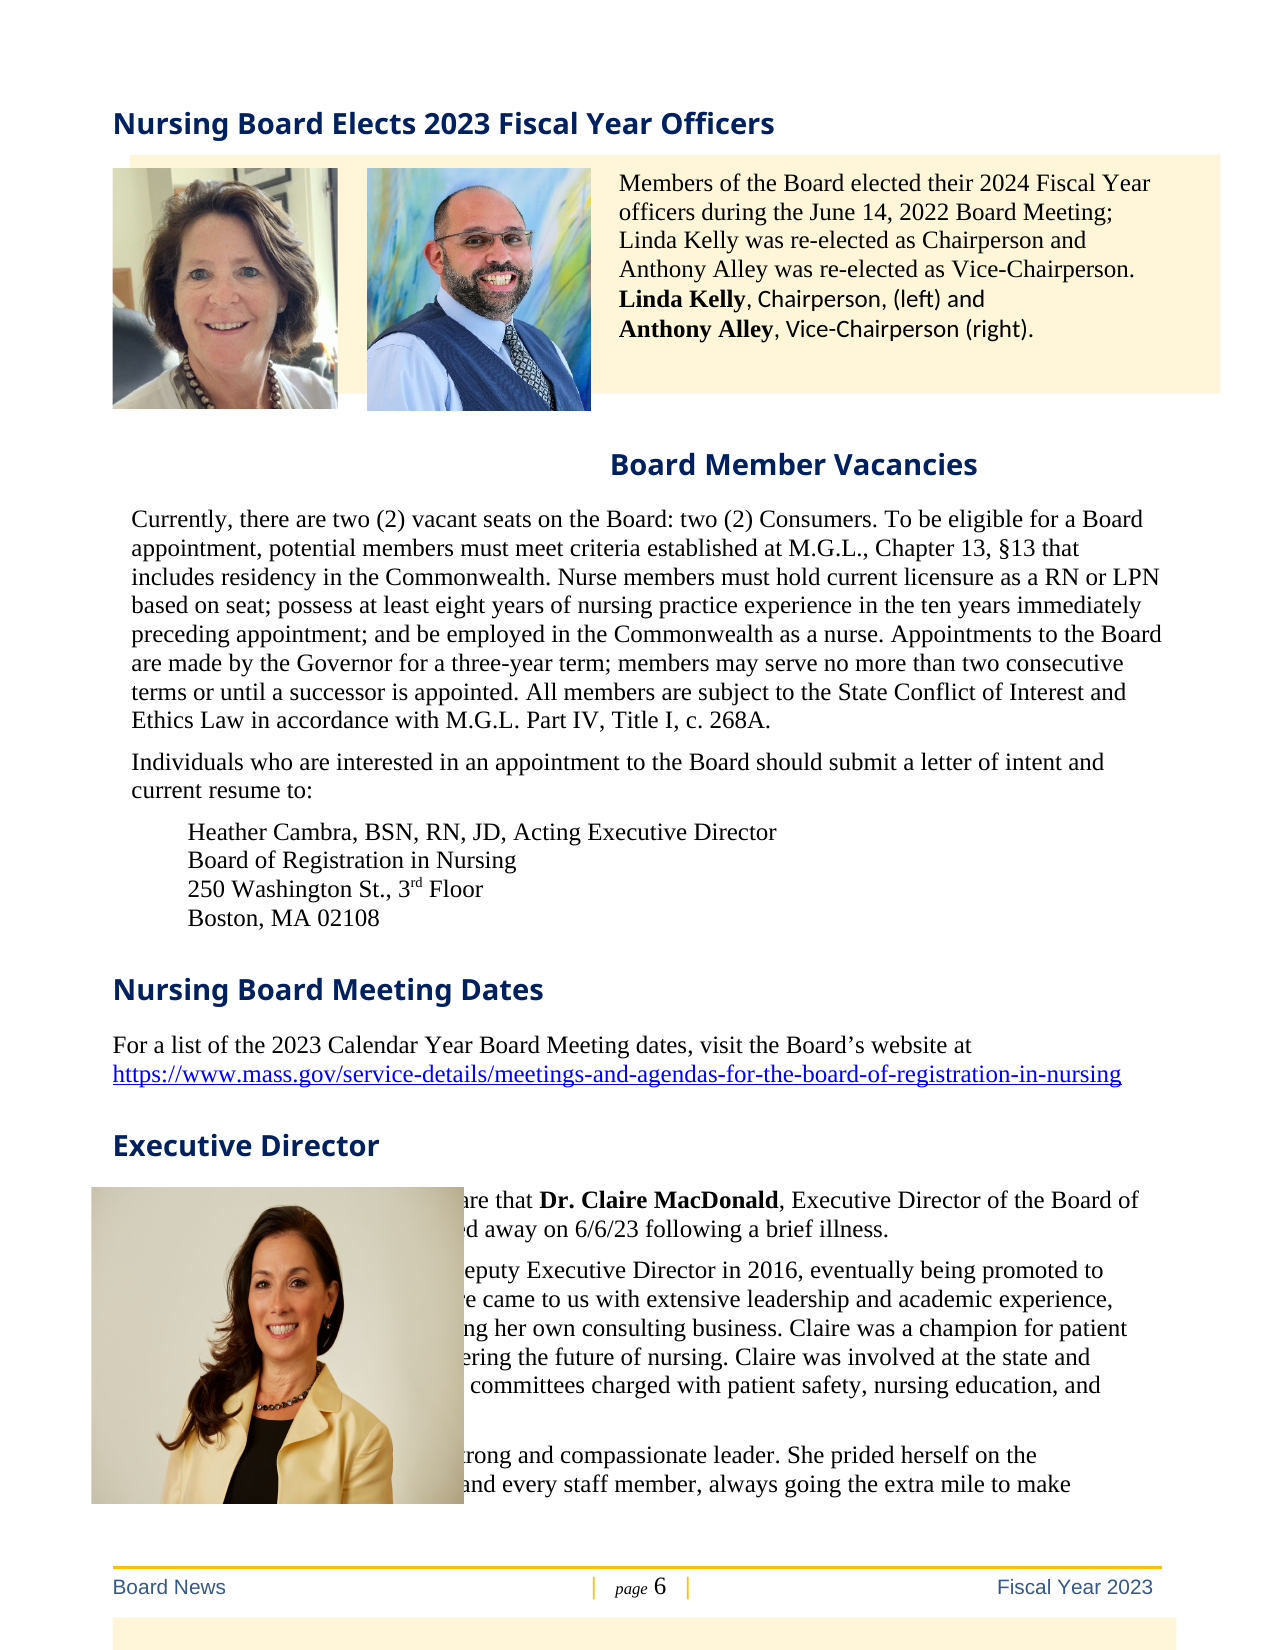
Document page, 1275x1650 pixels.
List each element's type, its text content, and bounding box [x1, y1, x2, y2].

text Members of the Board elected their 2024 Fiscal Year officers during the June 14, 2022 Board Meeting; Linda Kelly was re-elected as Chairperson and Anthony Alley was re-elected as Vice-Chairperson. [619, 168, 1162, 283]
text Currently, there are two (2) vacant seats on the Board: two (2) Consumers. To be eligible for a Board appointment, potential members must meet criteria established at M.G.L., Chapter 13, §13 that includes residency in the Commonwealth. Nurse members must hold current licensure as a RN or LPN based on seat; possess at least eight years of nursing practice experience in the ten years immediately preceding appointment; and be employed in the Commonwealth as a nurse. Appointments to the Board are made by the Governor for a three-year term; members may serve no more than two consecutive terms or until a successor is appointed. All members are subject to the State Conflict of Interest and Ethics Law in accordance with M.G.L. Part IV, Title I, c. 268A. [131, 504, 1162, 734]
subtitle Nursing Board Meeting Dates [112, 969, 1162, 1009]
text Linda Kelly, Chairperson, (left) and Anthony Alley, Vice-Chairperson (right). [619, 283, 1162, 344]
picture [112, 168, 338, 409]
subtitle Nursing Board Elects 2023 Fiscal Year Officers [112, 103, 1162, 143]
picture [91, 1187, 464, 1504]
subtitle Board Member Vacancies [112, 444, 1162, 483]
text For a list of the 2023 Calendar Year Board Meeting dates, visit the Board’s website at https://www.mass.gov/service-details/meetings-and-agendas-for-the-board-of-registration-in-nursing [112, 1030, 1162, 1087]
text Heather Cambra, BSN, RN, JD, Acting Executive Director Board of Registration in Nursing 250 Washington St., 3rd Floor Boston, MA 02108 [187, 817, 1162, 932]
subtitle Executive Director [112, 1125, 1162, 1164]
text It's with a heavy heart that we share that Dr. Claire MacDonald, Executive Director of the Board of Registration in Nursing has passed away on 6/6/23 following a brief illness. [131, 1185, 1162, 1243]
text Claire began with the Board as Deputy Executive Director in 2016, eventually being promoted to Executive Director in 2021. Claire came to us with extensive leadership and academic experience, being widely published and owning her own consulting business. Claire was a champion for patient safety and passionate about furthering the future of nursing. Claire was involved at the state and national level and sat on multiple committees charged with patient safety, nursing education, and licensure. [464, 1255, 1162, 1428]
picture [365, 168, 591, 409]
text Individuals who are interested in an appointment to the Board should submit a letter of intent and current resume to: [131, 747, 1162, 804]
